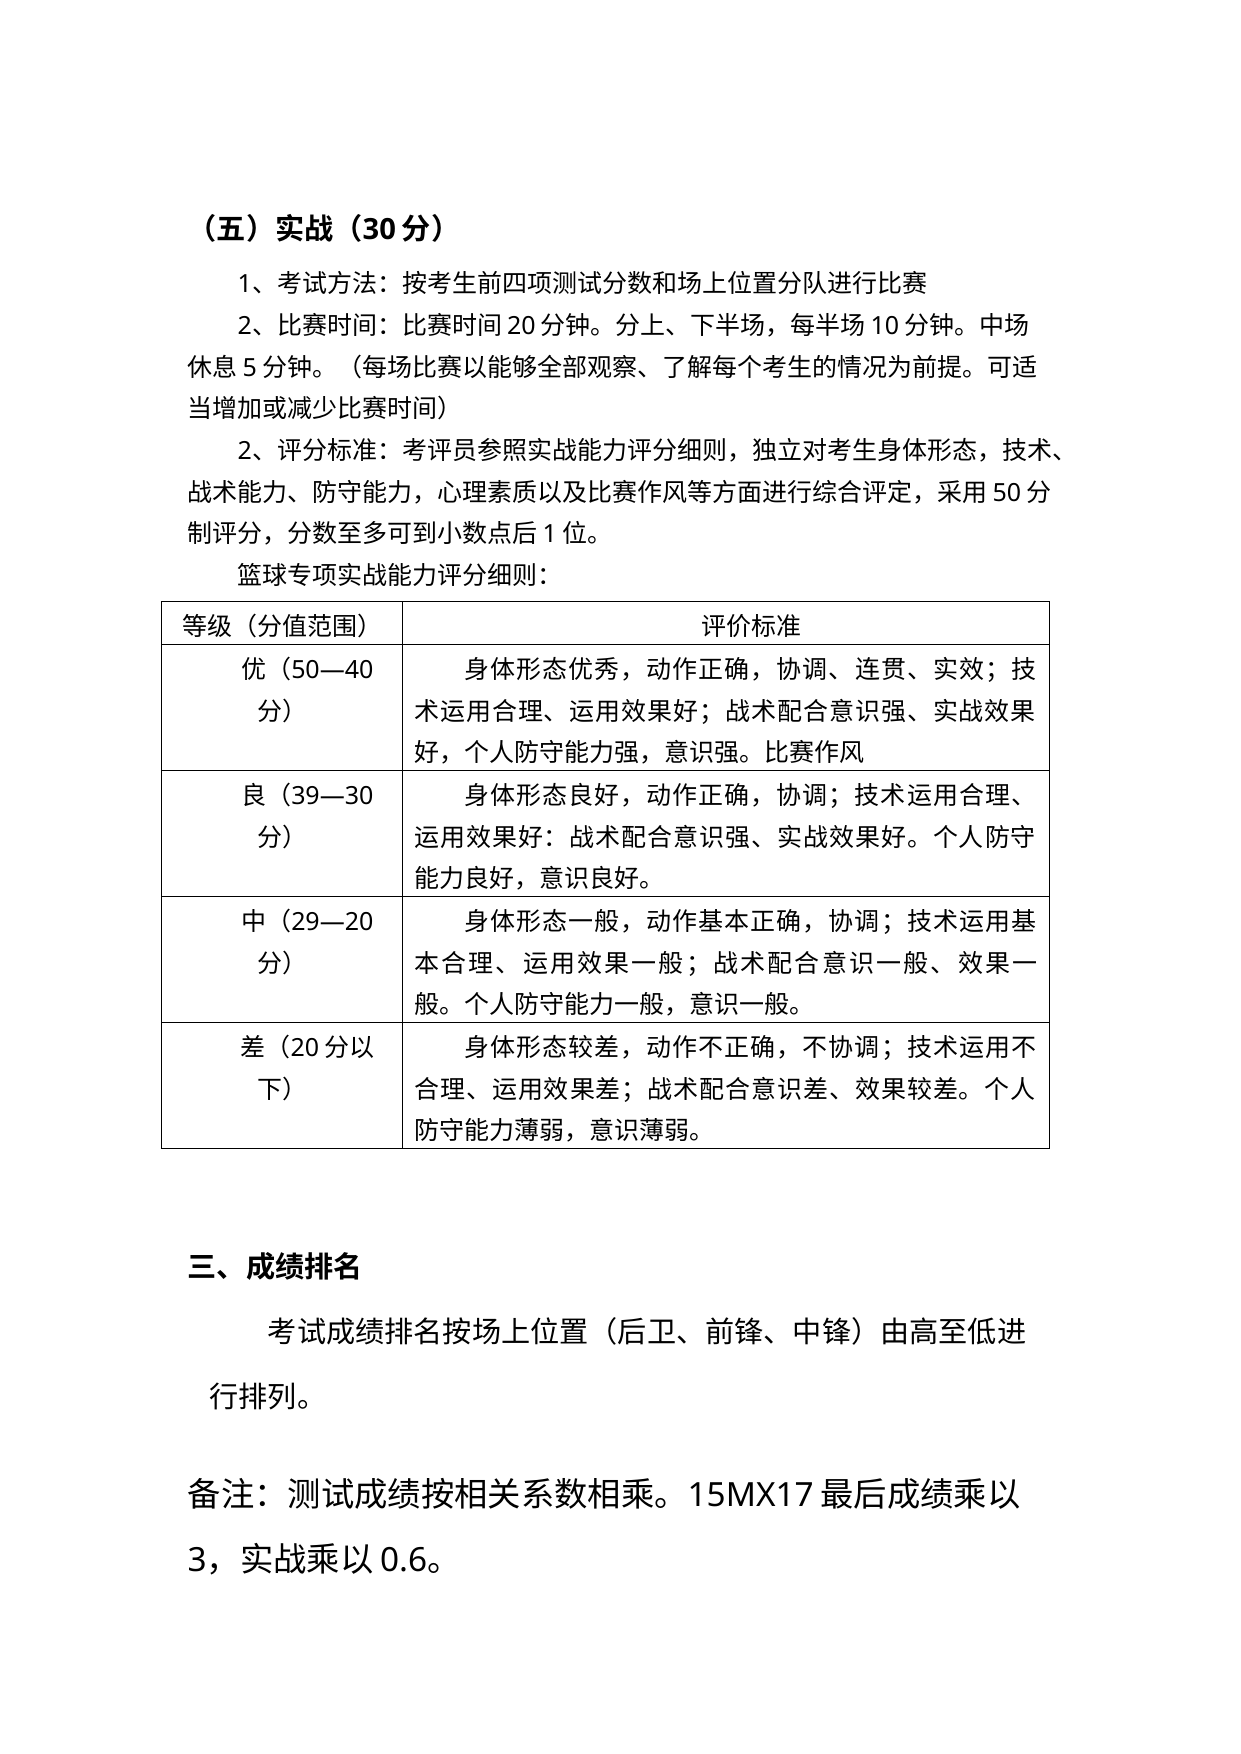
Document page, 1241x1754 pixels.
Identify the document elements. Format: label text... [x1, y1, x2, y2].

text 篮球专项实战能力评分细则： [187, 551, 1053, 593]
text 1、考试方法：按考生前四项测试分数和场上位置分队进行比赛 [187, 259, 1053, 301]
text 2、比赛时间：比赛时间20分钟。分上、下半场，每半场10分钟。中场休息5分钟。（每场比赛以能够全部观察、了解每个考生的情况为前提。可适当增加或减少比赛时间） [187, 301, 1053, 426]
table_cell 优（50—40分） [162, 645, 402, 770]
list 三、成绩排名 [187, 1232, 1053, 1297]
table_cell 良（39—30分） [162, 771, 402, 896]
table_cell 身体形态良好，动作正确，协调；技术运用合理、运用效果好：战术配合意识强、实战效果好。个人防守能力良好，意识良好。 [403, 771, 1049, 896]
text （五）实战（30分） [187, 194, 1053, 259]
table_cell 中（29—20分） [162, 897, 402, 1022]
table_cell 身体形态优秀，动作正确，协调、连贯、实效；技术运用合理、运用效果好；战术配合意识强、实战效果好，个人防守能力强，意识强。比赛作风 [403, 645, 1049, 770]
table_cell 身体形态一般，动作基本正确，协调；技术运用基本合理、运用效果一般；战术配合意识一般、效果一般。个人防守能力一般，意识一般。 [403, 897, 1049, 1022]
table_cell 差（20分以下） [162, 1023, 402, 1148]
list 考试成绩排名按场上位置（后卫、前锋、中锋）由高至低进行排列。 [209, 1297, 1053, 1427]
list 备注：测试成绩按相关系数相乘。15MX17最后成绩乘以3，实战乘以0.6。 [187, 1460, 1053, 1590]
table_header 等级（分值范围） [162, 602, 402, 644]
table_cell 身体形态较差，动作不正确，不协调；技术运用不合理、运用效果差；战术配合意识差、效果较差。个人防守能力薄弱，意识薄弱。 [403, 1023, 1049, 1148]
table_header 评价标准 [403, 602, 1049, 644]
text 2、评分标准：考评员参照实战能力评分细则，独立对考生身体形态，技术、战术能力、防守能力，心理素质以及比赛作风等方面进行综合评定，采用50分制评分，分数至多可到小数点后1位。 [187, 426, 1053, 551]
